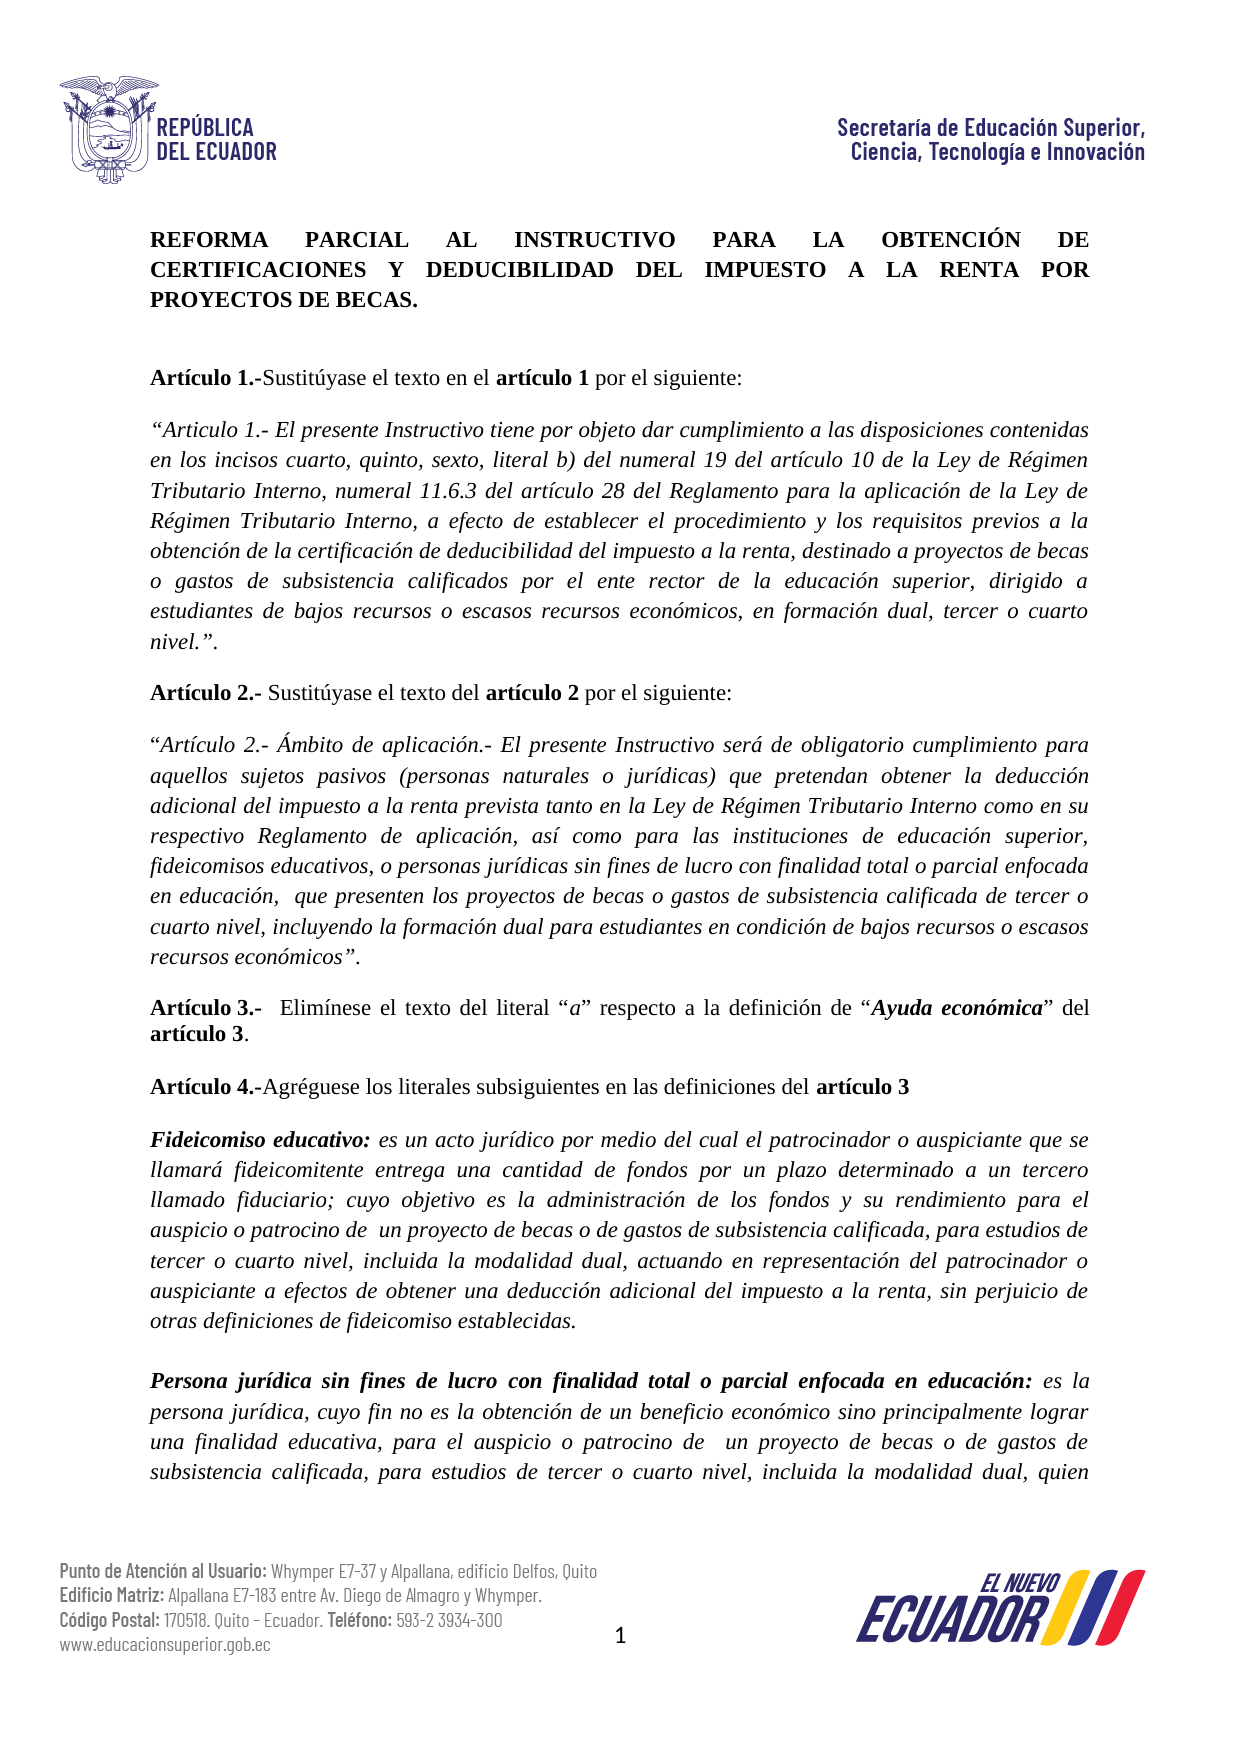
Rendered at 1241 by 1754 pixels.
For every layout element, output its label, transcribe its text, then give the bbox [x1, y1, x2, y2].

list Sustitúyase el texto en el artículo 1 por el siguiente: [150, 364, 1090, 390]
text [150, 1367, 1090, 1484]
text “Artículo 2.- Ámbito de aplicación.- El presente Instructivo será de obligatorio cumplimiento para aquellos sujetos pasivos (personas naturales o jurídicas) que pretendan obtener la deducción adicional del impuesto a la renta prevista tanto en la Ley de Régimen Tributario Interno como en su respectivo Reglamento de aplicación, así como para las instituciones de educación superior, fideicomisos educativos, o personas jurídicas sin fines de lucro con finalidad total o parcial enfocada en educación, que presenten los proyectos de becas o gastos de subsistencia calificada de tercer o cuarto nivel, incluyendo la formación dual para estudiantes en condición de bajos recursos o escasos recursos económicos”. [150, 732, 1090, 969]
text REFORMA PARCIAL AL INSTRUCTIVO PARA LA OBTENCIÓN DE CERTIFICACIONES Y DEDUCIBILIDAD DEL IMPUESTO A LA RENTA POR PROYECTOS DE BECAS. [150, 226, 1090, 313]
text Fideicomiso educativo: es un acto jurídico por medio del cual el patrocinador o auspiciante que se llamará fideicomitente entrega una cantidad de fondos por un plazo determinado a un tercero llamado fiduciario; cuyo objetivo es la administración de los fondos y su rendimiento para el auspicio o patrocino de un proyecto de becas o de gastos de subsistencia calificada, para estudios de tercer o cuarto nivel, incluida la modalidad dual, actuando en representación del patrocinador o auspiciante a efectos de obtener una deducción adicional del impuesto a la renta, sin perjuicio de otras definiciones de fideicomiso establecidas. [150, 1126, 1090, 1333]
picture [1, 2, 1239, 1751]
list Sustitúyase el texto del artículo 2 por el siguiente: [150, 679, 1090, 705]
list Agréguese los literales subsiguientes en las definiciones del artículo 3 [150, 1073, 1090, 1099]
list Elimínese el texto del literal “a” respecto a la definición de “Ayuda económica” del artículo 3. [150, 994, 1090, 1047]
